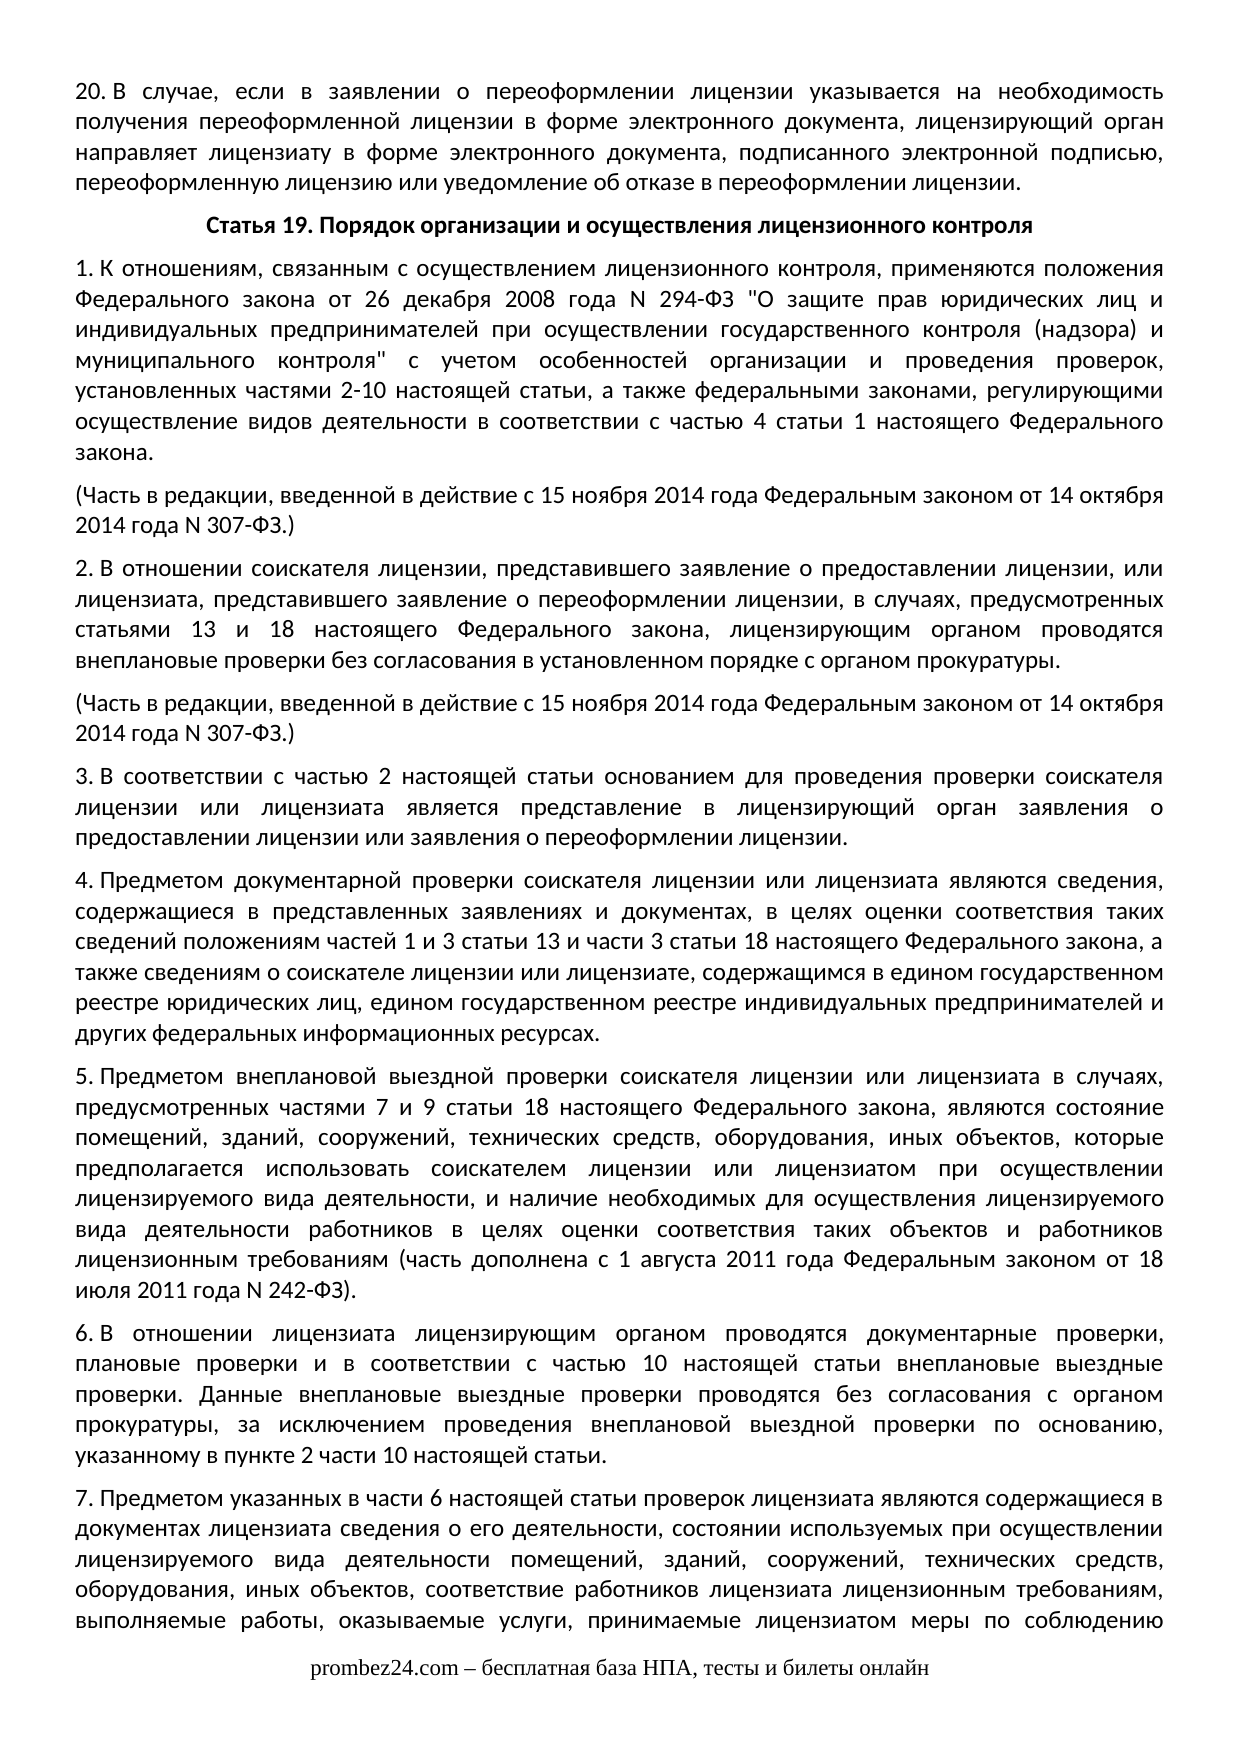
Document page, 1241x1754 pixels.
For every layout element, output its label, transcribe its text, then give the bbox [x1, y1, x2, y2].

text 1. К отношениям, связанным с осуществлением лицензионного контроля, применяются положения Федерального закона от 26 декабря 2008 года N 294-ФЗ "О защите прав юридических лиц и индивидуальных предпринимателей при осуществлении государственного контроля (надзора) и муниципального контроля" с учетом особенностей организации и проведения проверок, установленных частями 2-10 настоящей статьи, а также федеральными законами, регулирующими осуществление видов деятельности в соответствии с частью 4 статьи 1 настоящего Федерального закона. [75, 253, 1165, 466]
text (Часть в редакции, введенной в действие с 15 ноября 2014 года Федеральным законом от 14 октября 2014 года N 307-ФЗ.) [75, 479, 1165, 540]
text 6. В отношении лицензиата лицензирующим органом проводятся документарные проверки, плановые проверки и в соответствии с частью 10 настоящей статьи внеплановые выездные проверки. Данные внеплановые выездные проверки проводятся без согласования с органом прокуратуры, за исключением проведения внеплановой выездной проверки по основанию, указанному в пункте 2 части 10 настоящей статьи. [75, 1317, 1165, 1469]
text 4. Предметом документарной проверки соискателя лицензии или лицензиата являются сведения, содержащиеся в представленных заявлениях и документах, в целях оценки соответствия таких сведений положениям частей 1 и 3 статьи 13 и части 3 статьи 18 настоящего Федерального закона, а также сведениям о соискателе лицензии или лицензиате, содержащимся в едином государственном реестре юридических лиц, едином государственном реестре индивидуальных предпринимателей и других федеральных информационных ресурсах. [75, 864, 1165, 1048]
text 5. Предметом внеплановой выездной проверки соискателя лицензии или лицензиата в случаях, предусмотренных частями 7 и 9 статьи 18 настоящего Федерального закона, являются состояние помещений, зданий, сооружений, технических средств, оборудования, иных объектов, которые предполагается использовать соискателем лицензии или лицензиатом при осуществлении лицензируемого вида деятельности, и наличие необходимых для осуществления лицензируемого вида деятельности работников в целях оценки соответствия таких объектов и работников лицензионным требованиям (часть дополнена с 1 августа 2011 года Федеральным законом от 18 июля 2011 года N 242-ФЗ). [75, 1060, 1165, 1304]
text (Часть в редакции, введенной в действие с 15 ноября 2014 года Федеральным законом от 14 октября 2014 года N 307-ФЗ.) [75, 687, 1165, 748]
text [75, 1482, 1165, 1634]
text 20. В случае, если в заявлении о переоформлении лицензии указывается на необходимость получения переоформленной лицензии в форме электронного документа, лицензирующий орган направляет лицензиату в форме электронного документа, подписанного электронной подписью, переоформленную лицензию или уведомление об отказе в переоформлении лицензии. [75, 75, 1165, 197]
text 2. В отношении соискателя лицензии, представившего заявление о предоставлении лицензии, или лицензиата, представившего заявление о переоформлении лицензии, в случаях, предусмотренных статьями 13 и 18 настоящего Федерального закона, лицензирующим органом проводятся внеплановые проверки без согласования в установленном порядке с органом прокуратуры. [75, 552, 1165, 674]
text Статья 19. Порядок организации и осуществления лицензионного контроля [75, 209, 1165, 240]
text 3. В соответствии с частью 2 настоящей статьи основанием для проведения проверки соискателя лицензии или лицензиата является представление в лицензирующий орган заявления о предоставлении лицензии или заявления о переоформлении лицензии. [75, 760, 1165, 852]
